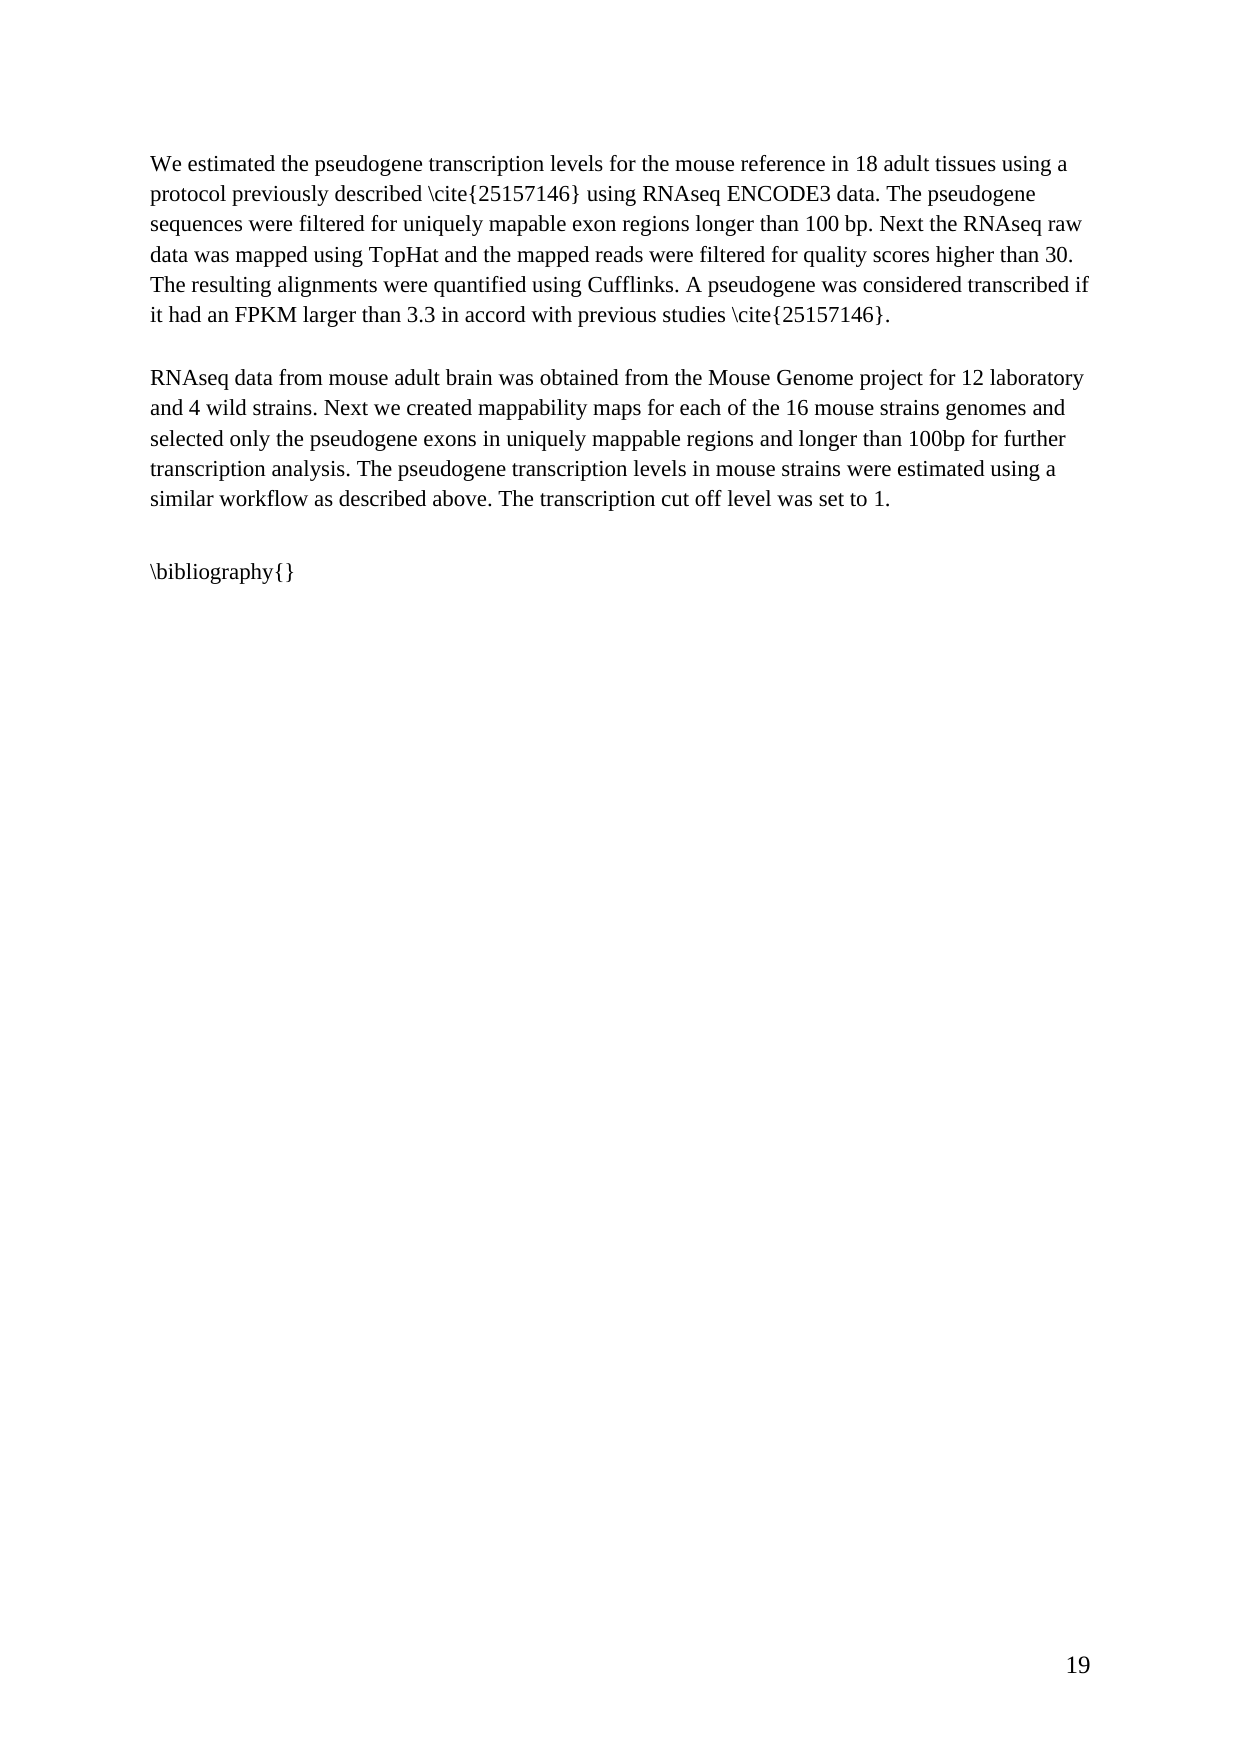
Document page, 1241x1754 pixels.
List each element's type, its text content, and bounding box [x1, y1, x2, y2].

text RNAseq data from mouse adult brain was obtained from the Mouse Genome project for 12 laboratory and 4 wild strains. Next we created mappability maps for each of the 16 mouse strains genomes and selected only the pseudogene exons in uniquely mappable regions and longer than 100bp for further transcription analysis. The pseudogene transcription levels in mouse strains were estimated using a similar workflow as described above. The transcription cut off level was set to 1. [150, 364, 1090, 511]
text We estimated the pseudogene transcription levels for the mouse reference in 18 adult tissues using a protocol previously described \cite{25157146} using RNAseq ENCODE3 data. The pseudogene sequences were filtered for uniquely mapable exon regions longer than 100 bp. Next the RNAseq raw data was mapped using TopHat and the mapped reads were filtered for quality scores higher than 30. The resulting alignments were quantified using Cufflinks. A pseudogene was considered transcribed if it had an FPKM larger than 3.3 in accord with previous studies \cite{25157146}. [150, 150, 1090, 327]
text \bibliography{} [150, 558, 1090, 584]
